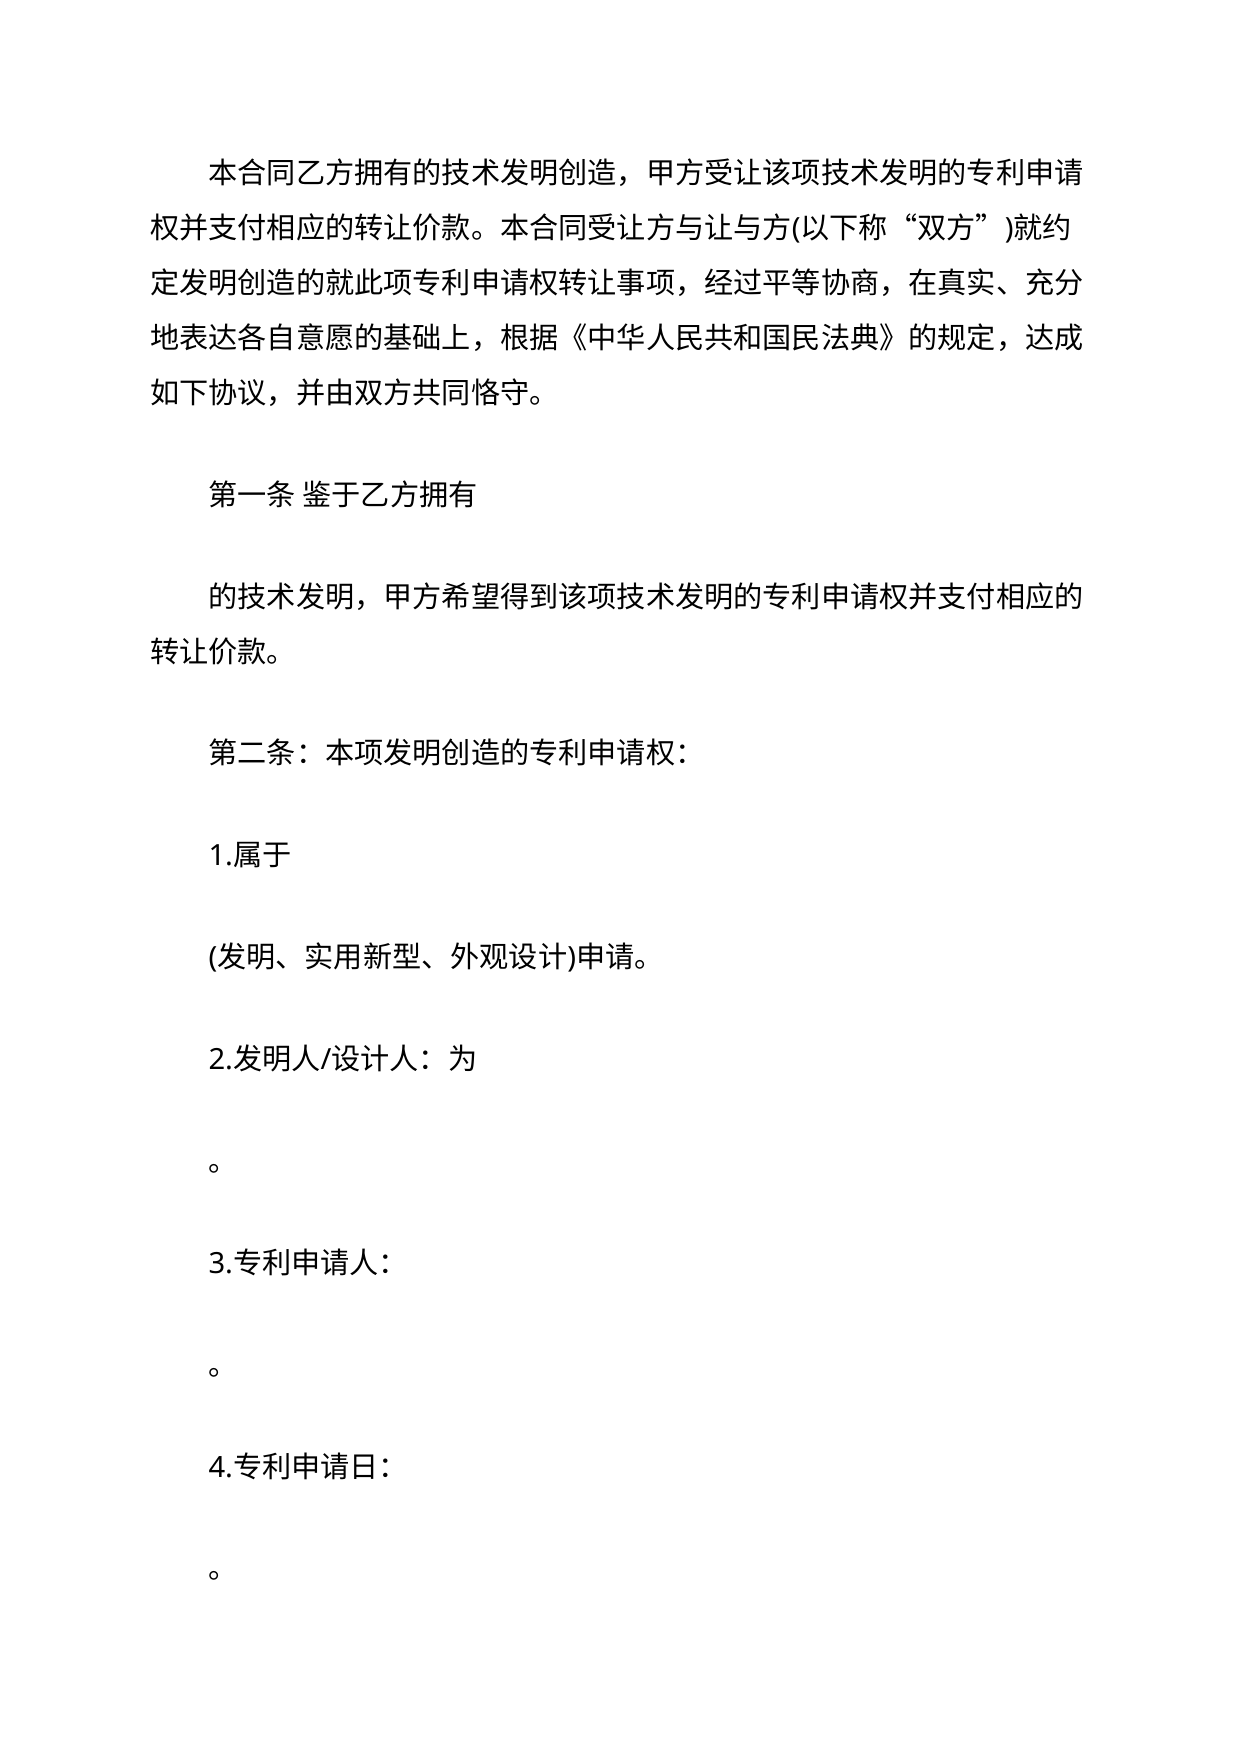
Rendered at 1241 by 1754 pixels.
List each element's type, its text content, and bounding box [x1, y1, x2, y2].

text 。 [150, 1341, 1090, 1384]
text 。 [150, 1545, 1090, 1587]
text 第二条：本项发明创造的专利申请权： [150, 730, 1090, 772]
text 本合同乙方拥有的技术发明创造，甲方受让该项技术发明的专利申请权并支付相应的转让价款。本合同受让方与让与方(以下称“双方”)就约定发明创造的就此项专利申请权转让事项，经过平等协商，在真实、充分地表达各自意愿的基础上，根据《中华人民共和国民法典》的规定，达成如下协议，并由双方共同恪守。 [150, 150, 1090, 412]
text 4.专利申请日： [150, 1443, 1090, 1486]
text (发明、实用新型、外观设计)申请。 [150, 934, 1090, 976]
text 。 [150, 1138, 1090, 1180]
text 的技术发明，甲方希望得到该项技术发明的专利申请权并支付相应的转让价款。 [150, 573, 1090, 670]
text 第一条 鉴于乙方拥有 [150, 471, 1090, 514]
text 1.属于 [150, 832, 1090, 874]
text 3.专利申请人： [150, 1239, 1090, 1282]
text 2.发明人/设计人：为 [150, 1036, 1090, 1078]
